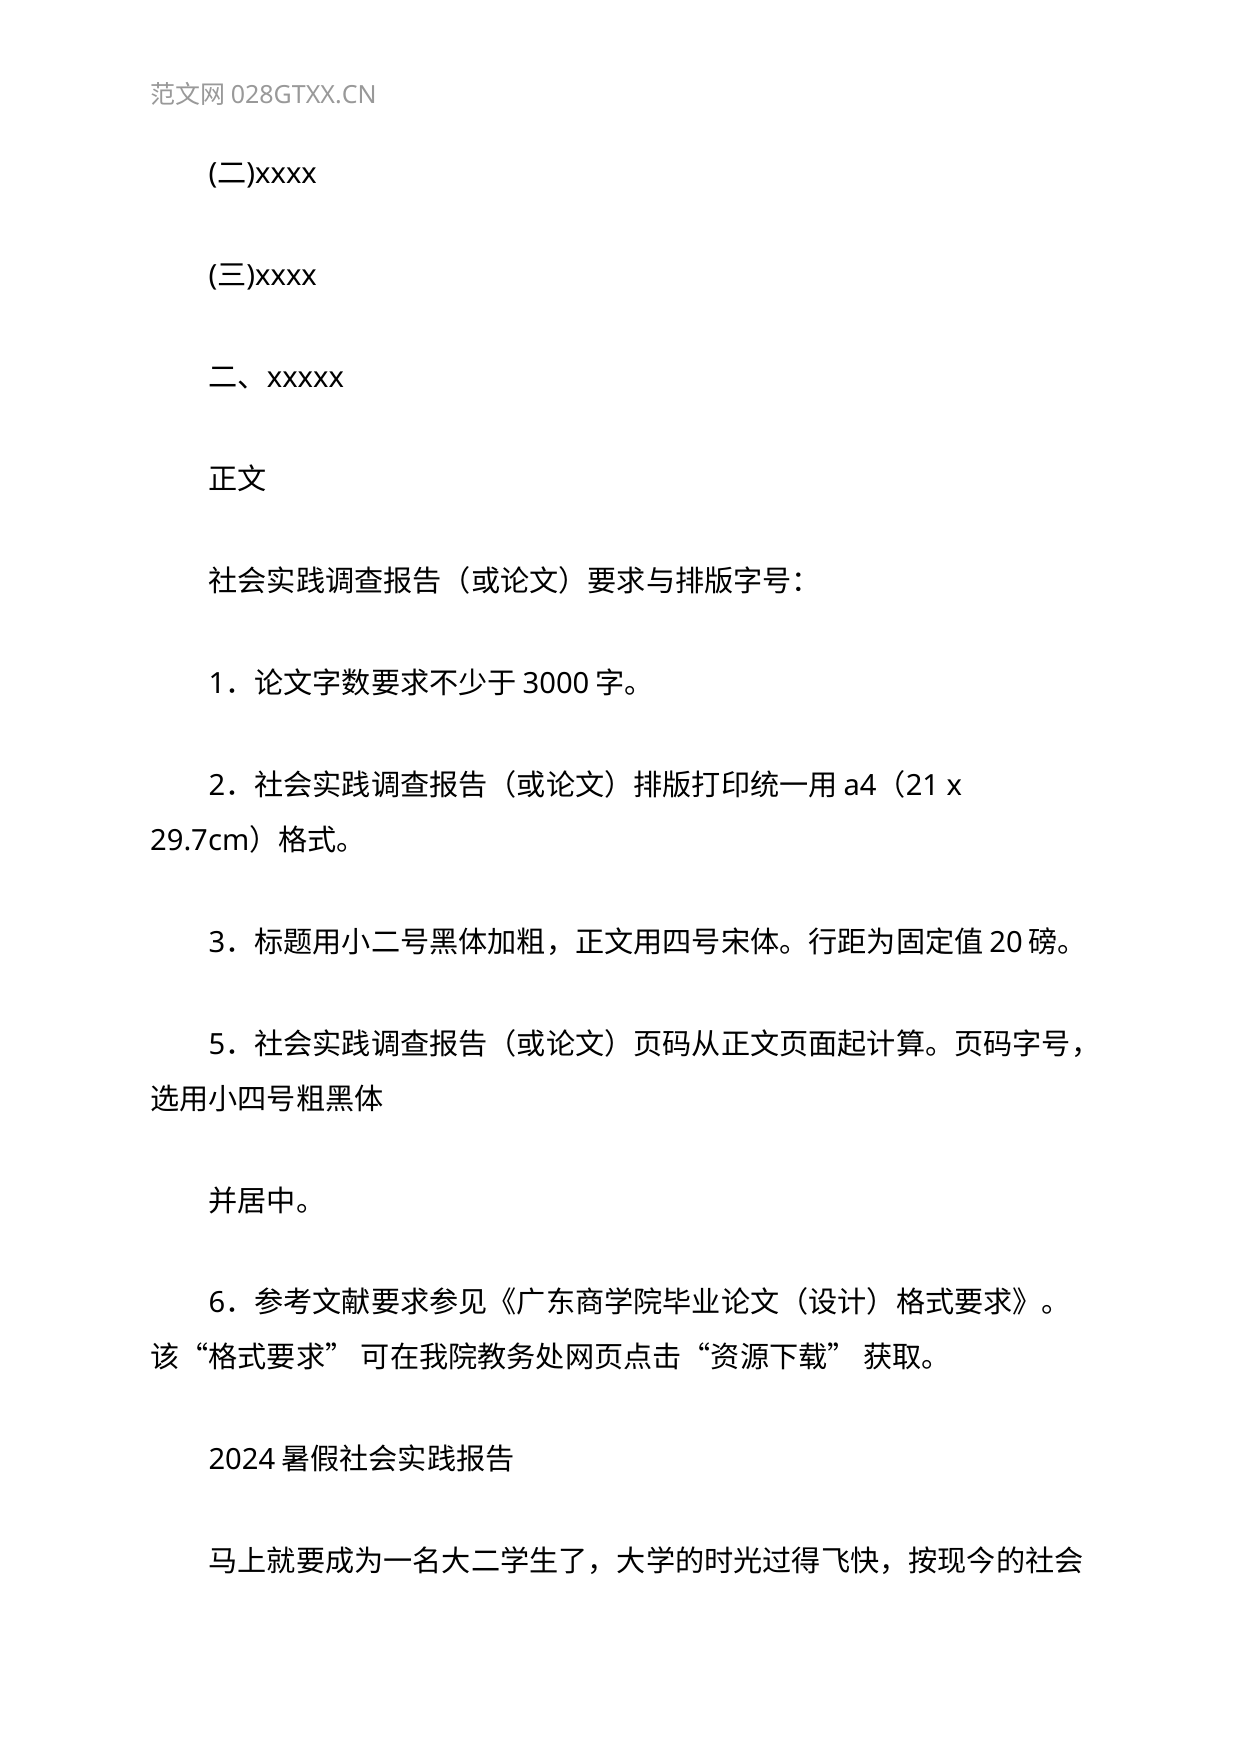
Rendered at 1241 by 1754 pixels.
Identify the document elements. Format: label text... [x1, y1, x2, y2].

text 6．参考文献要求参见《广东商学院毕业论文（设计）格式要求》。该“格式要求” 可在我院教务处网页点击“资源下载” 获取。 [150, 1279, 1090, 1376]
text 2024暑假社会实践报告 [150, 1436, 1090, 1478]
text (二)xxxx [150, 150, 1090, 192]
text 正文 [150, 456, 1090, 498]
text 并居中。 [150, 1177, 1090, 1219]
text 5．社会实践调查报告（或论文）页码从正文页面起计算。页码字号，选用小四号粗黑体 [150, 1020, 1090, 1118]
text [150, 1538, 1090, 1580]
text 3．标题用小二号黑体加粗，正文用四号宋体。行距为固定值20磅。 [150, 918, 1090, 961]
text 社会实践调查报告（或论文）要求与排版字号： [150, 558, 1090, 600]
text 二、xxxxx [150, 354, 1090, 396]
text 1．论文字数要求不少于3000字。 [150, 659, 1090, 702]
text 2．社会实践调查报告（或论文）排版打印统一用a4（21 x 29.7cm）格式。 [150, 761, 1090, 859]
text (三)xxxx [150, 252, 1090, 294]
